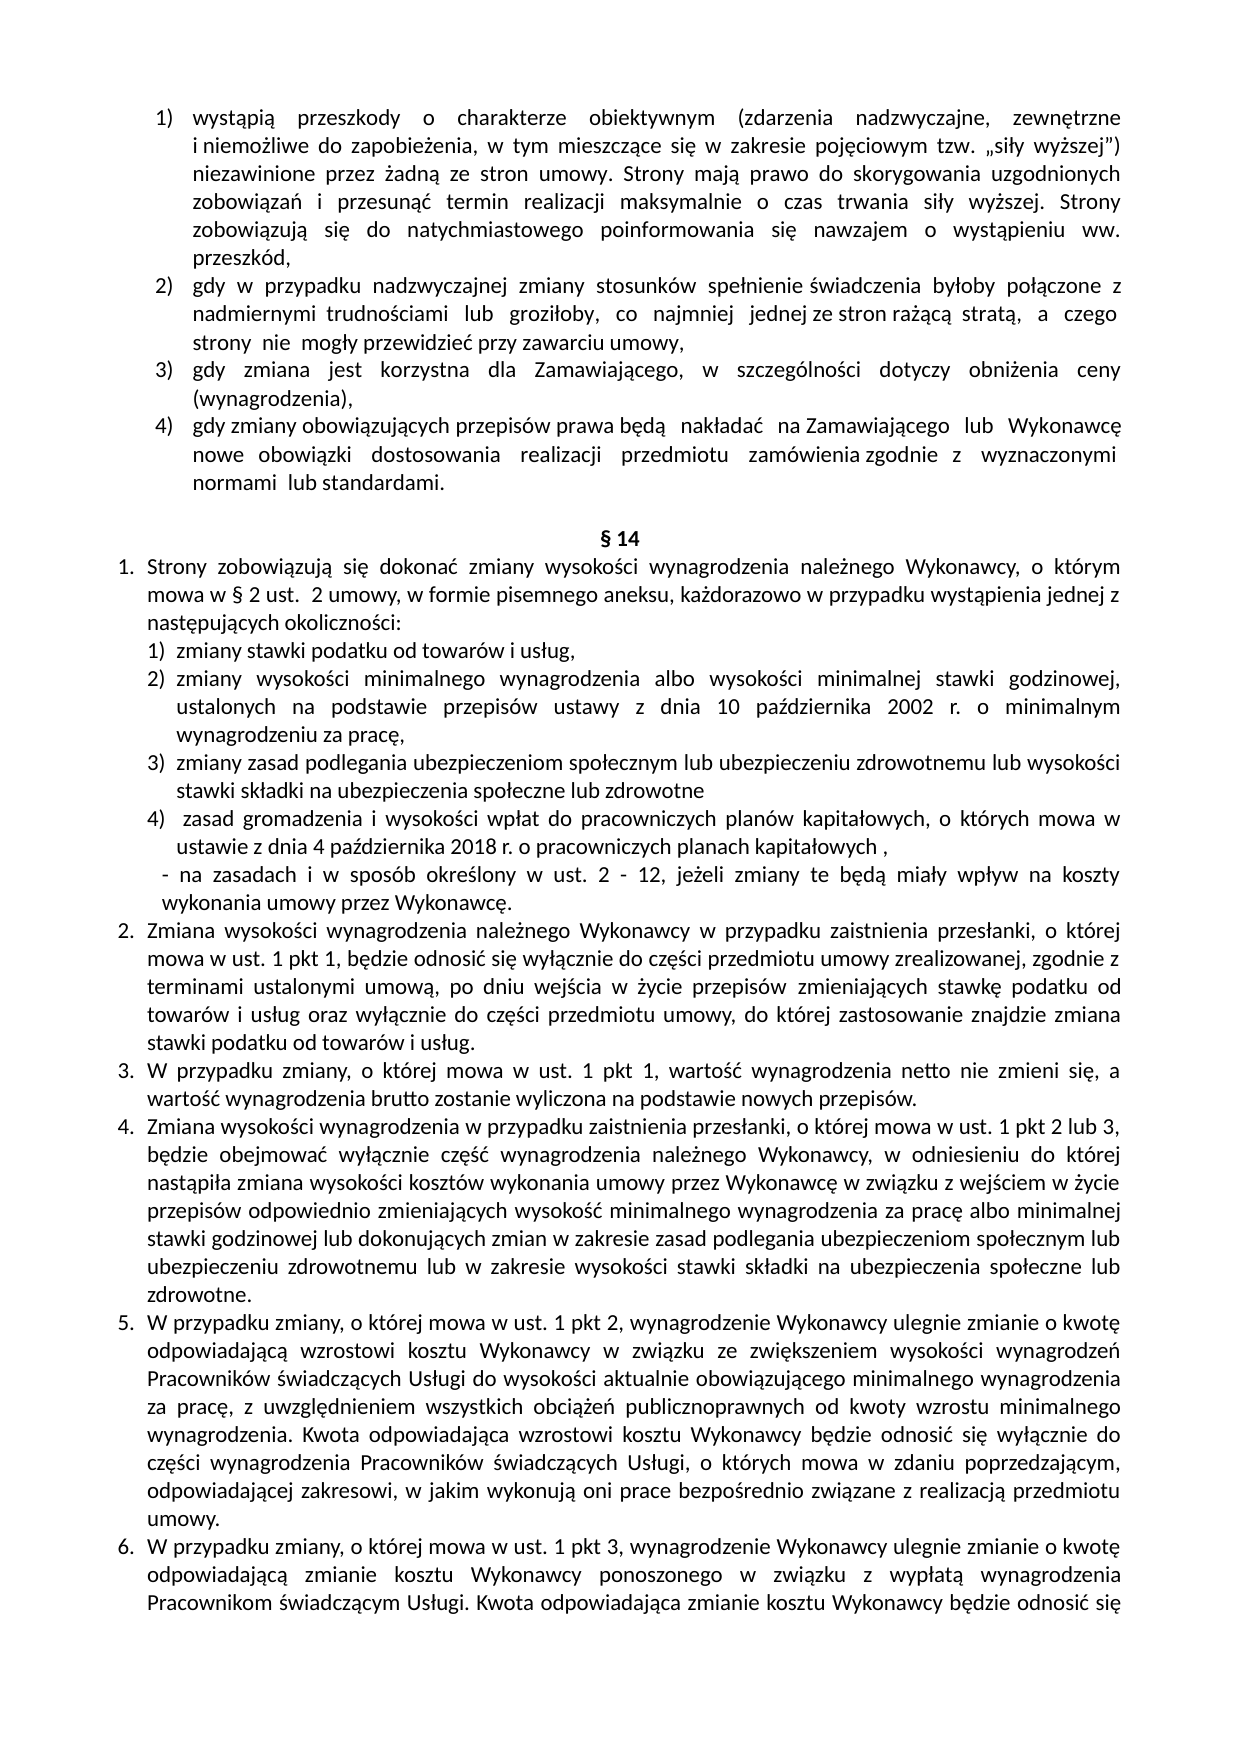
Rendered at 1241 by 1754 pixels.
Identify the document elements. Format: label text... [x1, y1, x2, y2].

list Zmiana wysokości wynagrodzenia należnego Wykonawcy w przypadku zaistnienia przesłanki, o której mowa w ust. 1 pkt 1, będzie odnosić się wyłącznie do części przedmiotu umowy zrealizowanej, zgodnie z terminami ustalonymi umową, po dniu wejścia w życie przepisów zmieniających stawkę podatku od towarów i usług oraz wyłącznie do części przedmiotu umowy, do której zastosowanie znajdzie zmiana stawki podatku od towarów i usług. [117, 916, 1122, 1056]
text § 14 [117, 524, 1122, 552]
list wystąpią przeszkody o charakterze obiektywnym (zdarzenia nadzwyczajne, zewnętrzne i niemożliwe do zapobieżenia, w tym mieszczące się w zakresie pojęciowym tzw. „siły wyższej”) niezawinione przez żadną ze stron umowy. Strony mają prawo do skorygowania uzgodnionych zobowiązań i przesunąć termin realizacji maksymalnie o czas trwania siły wyższej. Strony zobowiązują się do natychmiastowego poinformowania się nawzajem o wystąpieniu ww. przeszkód, [155, 103, 1122, 272]
list gdy zmiana jest korzystna dla Zamawiającego, w szczególności dotyczy obniżenia ceny (wynagrodzenia), [155, 356, 1122, 412]
text 1) zmiany stawki podatku od towarów i usług, [147, 636, 1122, 664]
list W przypadku zmiany, o której mowa w ust. 1 pkt 1, wartość wynagrodzenia netto nie zmieni się, a wartość wynagrodzenia brutto zostanie wyliczona na podstawie nowych przepisów. [117, 1056, 1122, 1112]
text 4) zasad gromadzenia i wysokości wpłat do pracowniczych planów kapitałowych, o których mowa w ustawie z dnia 4 października 2018 r. o pracowniczych planach kapitałowych , [147, 804, 1122, 860]
list W przypadku zmiany, o której mowa w ust. 1 pkt 2, wynagrodzenie Wykonawcy ulegnie zmianie o kwotę odpowiadającą wzrostowi kosztu Wykonawcy w związku ze zwiększeniem wysokości wynagrodzeń Pracowników świadczących Usługi do wysokości aktualnie obowiązującego minimalnego wynagrodzenia za pracę, z uwzględnieniem wszystkich obciążeń publicznoprawnych od kwoty wzrostu minimalnego wynagrodzenia. Kwota odpowiadająca wzrostowi kosztu Wykonawcy będzie odnosić się wyłącznie do części wynagrodzenia Pracowników świadczących Usługi, o których mowa w zdaniu poprzedzającym, odpowiadającej zakresowi, w jakim wykonują oni prace bezpośrednio związane z realizacją przedmiotu umowy. [117, 1308, 1122, 1532]
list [117, 1532, 1122, 1617]
text 2) zmiany wysokości minimalnego wynagrodzenia albo wysokości minimalnej stawki godzinowej, ustalonych na podstawie przepisów ustawy z dnia 10 października 2002 r. o minimalnym wynagrodzeniu za pracę, [147, 664, 1122, 748]
list gdy w przypadku nadzwyczajnej zmiany stosunków spełnienie świadczenia byłoby połączone z nadmiernymi trudnościami lub groziłoby, co najmniej jednej ze stron rażącą stratą, a czego strony nie mogły przewidzieć przy zawarciu umowy, [155, 272, 1122, 356]
text - na zasadach i w sposób określony w ust. 2 - 12, jeżeli zmiany te będą miały wpływ na koszty wykonania umowy przez Wykonawcę. [162, 860, 1122, 916]
text 3) zmiany zasad podlegania ubezpieczeniom społecznym lub ubezpieczeniu zdrowotnemu lub wysokości stawki składki na ubezpieczenia społeczne lub zdrowotne [147, 748, 1122, 804]
list Zmiana wysokości wynagrodzenia w przypadku zaistnienia przesłanki, o której mowa w ust. 1 pkt 2 lub 3, będzie obejmować wyłącznie część wynagrodzenia należnego Wykonawcy, w odniesieniu do której nastąpiła zmiana wysokości kosztów wykonania umowy przez Wykonawcę w związku z wejściem w życie przepisów odpowiednio zmieniających wysokość minimalnego wynagrodzenia za pracę albo minimalnej stawki godzinowej lub dokonujących zmian w zakresie zasad podlegania ubezpieczeniom społecznym lub ubezpieczeniu zdrowotnemu lub w zakresie wysokości stawki składki na ubezpieczenia społeczne lub zdrowotne. [117, 1112, 1122, 1308]
list gdy zmiany obowiązujących przepisów prawa będą nakładać na Zamawiającego lub Wykonawcę nowe obowiązki dostosowania realizacji przedmiotu zamówienia zgodnie z wyznaczonymi normami lub standardami. [155, 412, 1122, 496]
list Strony zobowiązują się dokonać zmiany wysokości wynagrodzenia należnego Wykonawcy, o którym mowa w § 2 ust. 2 umowy, w formie pisemnego aneksu, każdorazowo w przypadku wystąpienia jednej z następujących okoliczności: [117, 552, 1122, 636]
